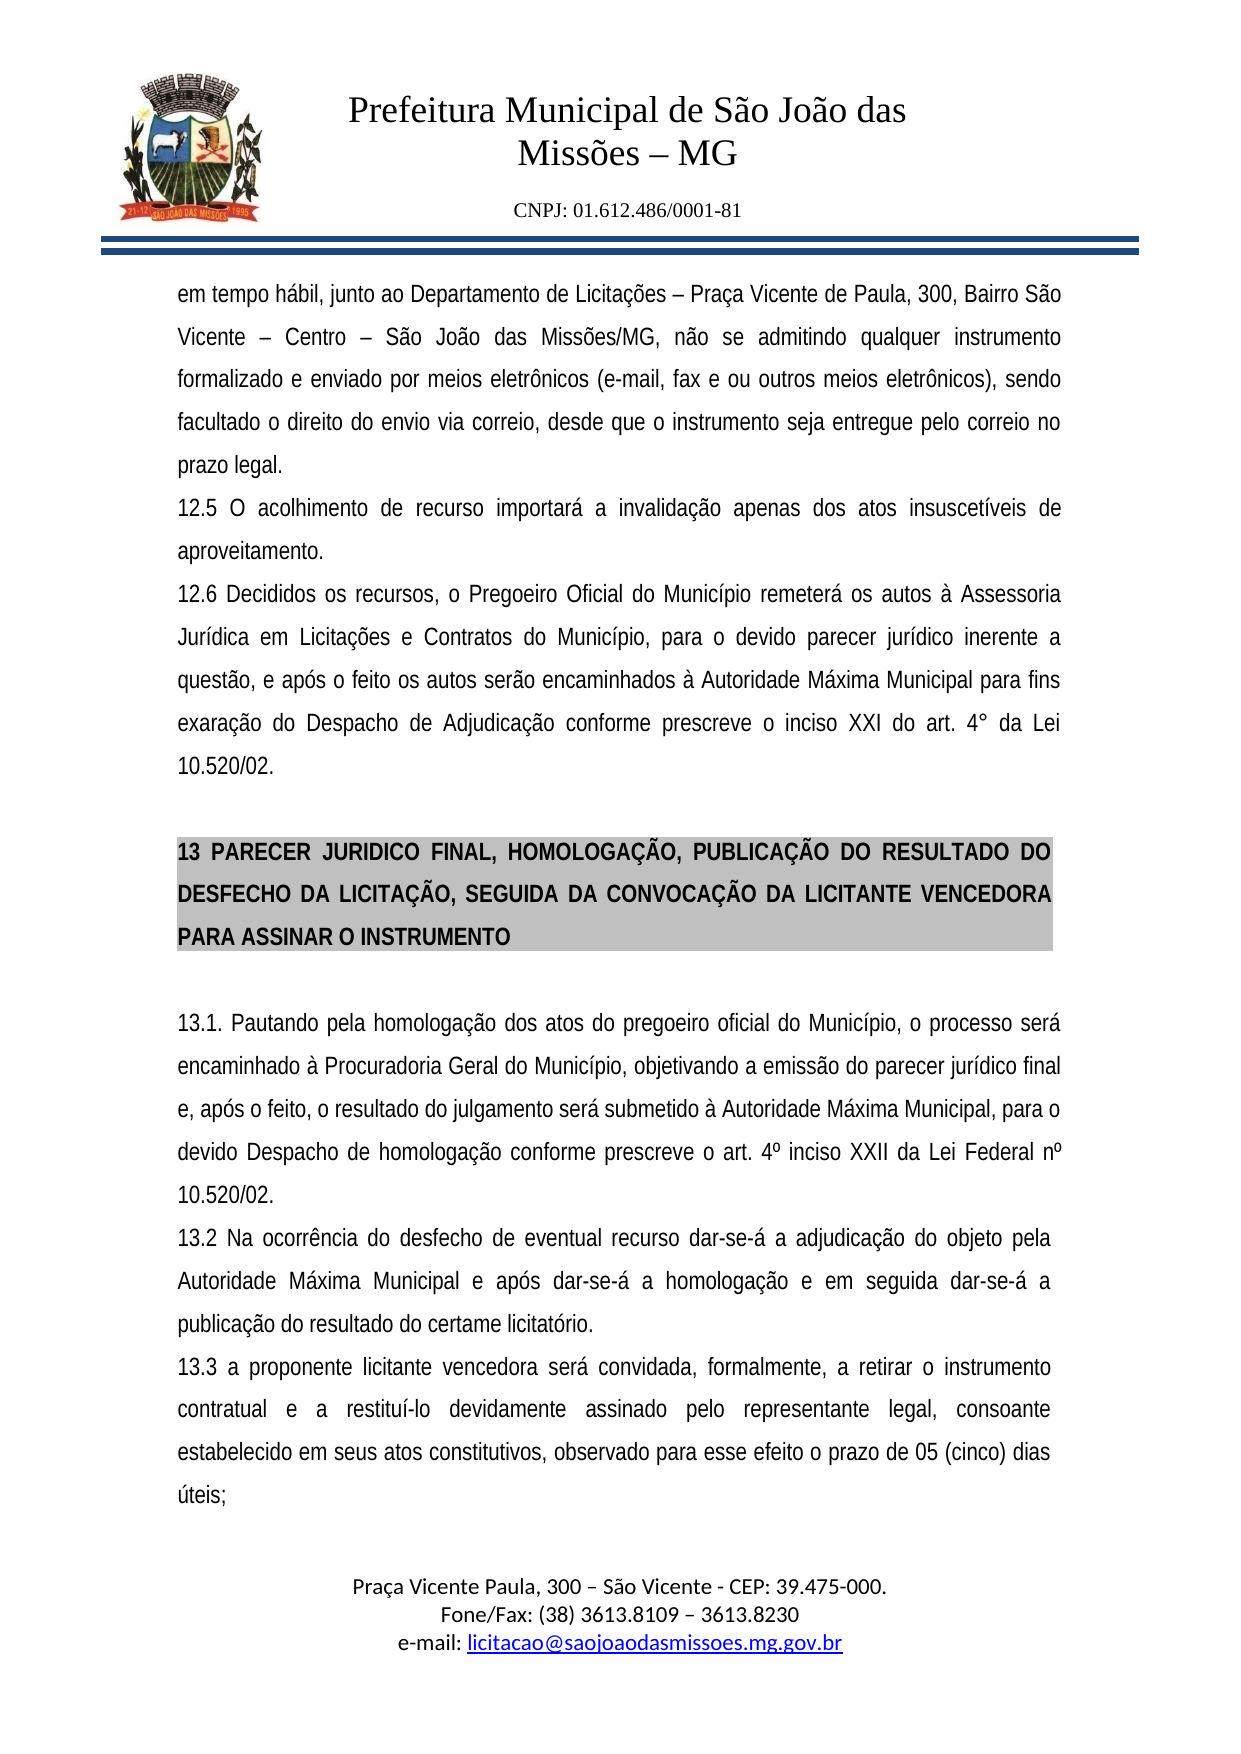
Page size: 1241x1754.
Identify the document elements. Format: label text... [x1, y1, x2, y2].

text 12.5 O acolhimento de recurso importará a invalidação apenas dos atos insuscetíveis de aproveitamento. [177, 493, 1063, 565]
picture [112, 73, 264, 227]
text 13 PARECER JURIDICO FINAL, HOMOLOGAÇÃO, PUBLICAÇÃO DO RESULTADO DO DESFECHO DA LICITAÇÃO, SEGUIDA DA CONVOCAÇÃO DA LICITANTE VENCEDORA PARA ASSINAR O INSTRUMENTO [177, 837, 1053, 951]
text 13.3 a proponente licitante vencedora será convidada, formalmente, a retirar o instrumento contratual e a restituí-lo devidamente assinado pelo representante legal, consoante estabelecido em seus atos constitutivos, observado para esse efeito o prazo de 05 (cinco) dias úteis; [177, 1352, 1053, 1509]
text 13.2 Na ocorrência do desfecho de eventual recurso dar-se-á a adjudicação do objeto pela Autoridade Máxima Municipal e após dar-se-á a homologação e em seguida dar-se-á a publicação do resultado do certame licitatório. [177, 1223, 1053, 1337]
text 13.1. Pautando pela homologação dos atos do pregoeiro oficial do Município, o processo será encaminhado à Procuradoria Geral do Município, objetivando a emissão do parecer jurídico final e, após o feito, o resultado do julgamento será submetido à Autoridade Máxima Municipal, para o devido Despacho de homologação conforme prescreve o art. 4º inciso XXII da Lei Federal nº 10.520/02. [177, 1008, 1063, 1208]
text 12.6 Decididos os recursos, o Pregoeiro Oficial do Município remeterá os autos à Assessoria Jurídica em Licitações e Contratos do Município, para o devido parecer jurídico inerente a questão, e após o feito os autos serão encaminhados à Autoridade Máxima Municipal para fins exaração do Despacho de Adjudicação conforme prescreve o inciso XXI do art. 4° da Lei 10.520/02. [177, 579, 1063, 779]
